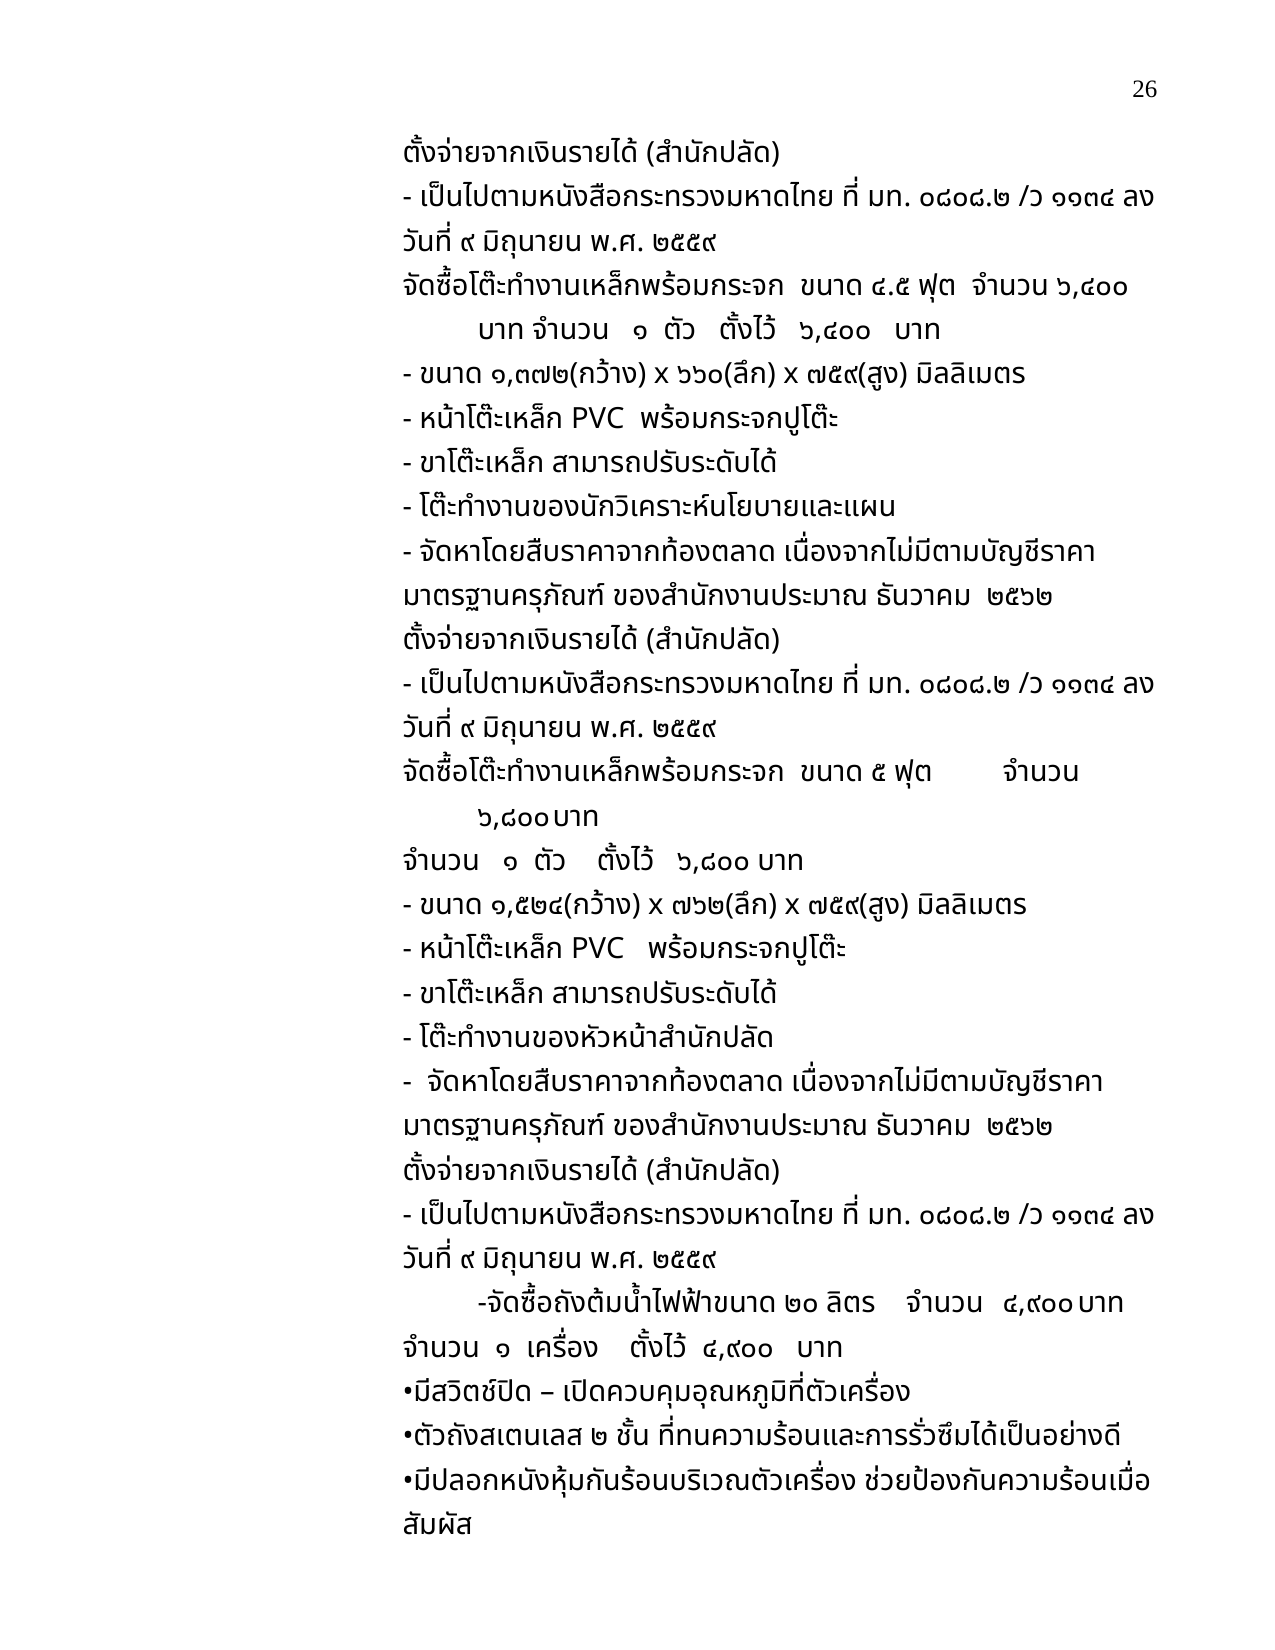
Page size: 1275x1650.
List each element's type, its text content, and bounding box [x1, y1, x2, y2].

text - ขาโต๊ะเหล็ก สามารถปรับระดับได้ [402, 441, 1157, 486]
text - ขาโต๊ะเหล็ก สามารถปรับระดับได้ [402, 972, 1157, 1016]
text - จัดหาโดยสืบราคาจากท้องตลาด เนื่องจากไม่มีตามบัญชีราคามาตรฐานครุภัณฑ์ ของสำนักงานประมาณ ธันวาคม ๒๕๖๒ [402, 530, 1157, 618]
text - โต๊ะทำงานของหัวหน้าสำนักปลัด [402, 1016, 1157, 1061]
text ตั้งจ่ายจากเงินรายได้ (สำนักปลัด) [402, 1149, 1157, 1193]
text จำนวน ๑ ตัว ตั้งไว้ ๖,๘๐๐ บาท [402, 839, 1157, 883]
text •มีปลอกหนังหุ้มกันร้อนบริเวณตัวเครื่อง ช่วยป้องกันความร้อนเมื่อสัมผัส [402, 1459, 1157, 1547]
text - เป็นไปตามหนังสือกระทรวงมหาดไทย ที่ มท. ๐๘๐๘.๒ /ว ๑๑๓๔ ลงวันที่ ๙ มิถุนายน พ.ศ. ๒๕๕๙ [402, 176, 1157, 264]
text - หน้าโต๊ะเหล็ก PVC พร้อมกระจกปูโต๊ะ [402, 928, 1157, 972]
text - หน้าโต๊ะเหล็ก PVC พร้อมกระจกปูโต๊ะ [402, 397, 1157, 441]
text จัดซื้อโต๊ะทำงานเหล็กพร้อมกระจก ขนาด ๔.๕ ฟุต จำนวน ๖,๔๐๐ บาท จำนวน ๑ ตัว ตั้งไว้ ๖,๔๐๐ บาท [402, 264, 1157, 353]
text - เป็นไปตามหนังสือกระทรวงมหาดไทย ที่ มท. ๐๘๐๘.๒ /ว ๑๑๓๔ ลงวันที่ ๙ มิถุนายน พ.ศ. ๒๕๕๙ [402, 1193, 1157, 1282]
text ตั้งจ่ายจากเงินรายได้ (สำนักปลัด) [402, 131, 1157, 176]
text - จัดหาโดยสืบราคาจากท้องตลาด เนื่องจากไม่มีตามบัญชีราคามาตรฐานครุภัณฑ์ ของสำนักงานประมาณ ธันวาคม ๒๕๖๒ [402, 1061, 1157, 1149]
text •มีสวิตช์ปิด – เปิดควบคุมอุณหภูมิที่ตัวเครื่อง [402, 1370, 1157, 1414]
text - ขนาด ๑,๕๒๔(กว้าง) x ๗๖๒(ลึก) x ๗๕๙(สูง) มิลลิเมตร [402, 883, 1157, 928]
text - เป็นไปตามหนังสือกระทรวงมหาดไทย ที่ มท. ๐๘๐๘.๒ /ว ๑๑๓๔ ลงวันที่ ๙ มิถุนายน พ.ศ. ๒๕๕๙ [402, 662, 1157, 751]
text •ตัวถังสเตนเลส ๒ ชั้น ที่ทนความร้อนและการรั่วซึมได้เป็นอย่างดี [402, 1414, 1157, 1459]
text จัดซื้อโต๊ะทำงานเหล็กพร้อมกระจก ขนาด ๕ ฟุต จำนวน ๖,๘๐๐ บาท [402, 751, 1157, 839]
text จำนวน ๑ เครื่อง ตั้งไว้ ๔,๙๐๐ บาท [402, 1326, 1157, 1370]
text - โต๊ะทำงานของนักวิเคราะห์นโยบายและแผน [402, 486, 1157, 530]
text -จัดซื้อถังต้มน้ำไฟฟ้าขนาด ๒๐ ลิตร จำนวน ๔,๙๐๐ บาท [402, 1282, 1157, 1326]
text ตั้งจ่ายจากเงินรายได้ (สำนักปลัด) [402, 618, 1157, 662]
text - ขนาด ๑,๓๗๒(กว้าง) x ๖๖๐(ลึก) x ๗๕๙(สูง) มิลลิเมตร [402, 353, 1157, 397]
